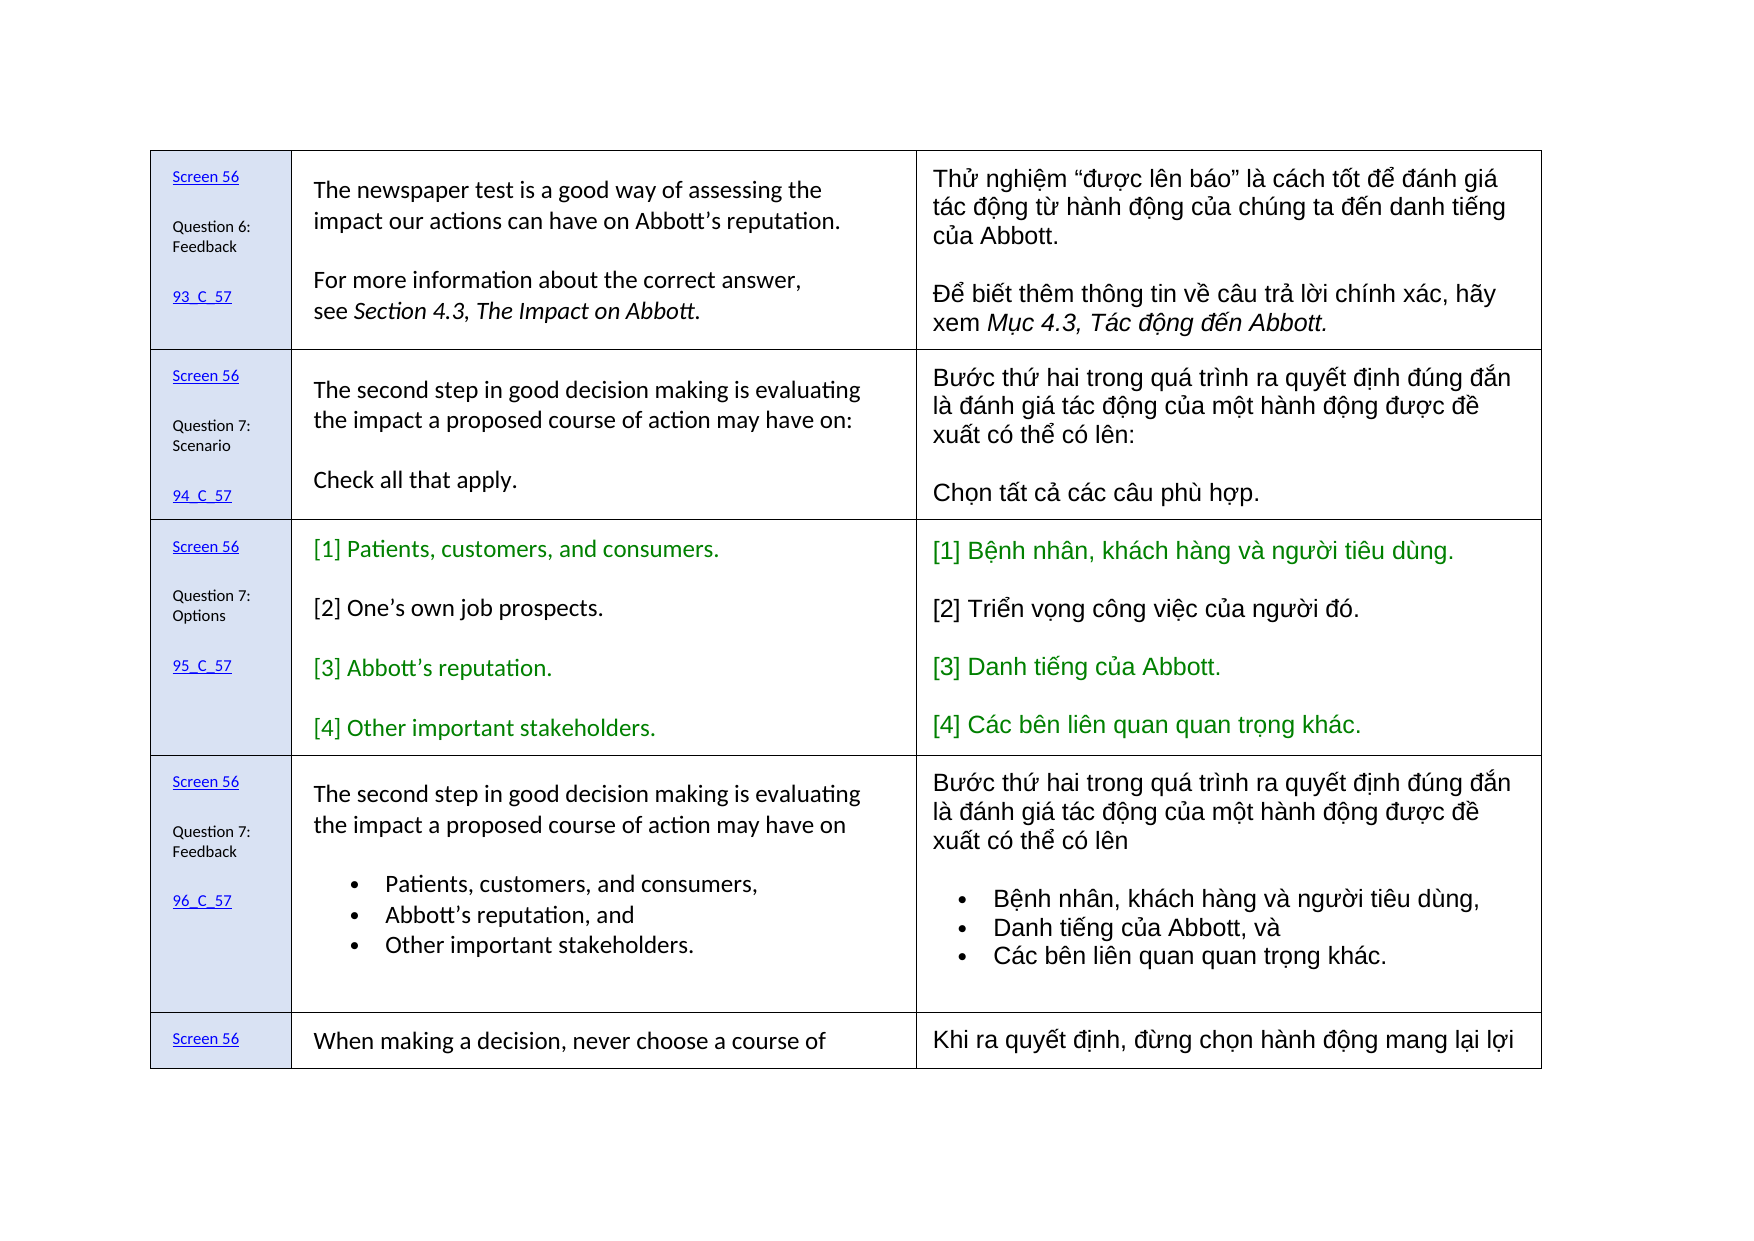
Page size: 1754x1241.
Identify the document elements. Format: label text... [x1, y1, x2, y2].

table_cell The second step in good decision making is evaluating the impact a proposed course of action may have on: Check all that apply. [292, 350, 916, 519]
table_cell [1] Patients, customers, and consumers. [2] One’s own job prospects. [3] Abbott’s reputation. [4] Other important stakeholders. [292, 520, 916, 755]
table_cell Bước thứ hai trong quá trình ra quyết định đúng đắn là đánh giá tác động của một hành động được đề xuất có thể có lên Bệnh nhân, khách hàng và người tiêu dùng, Danh tiếng của Abbott, và Các bên liên quan quan trọng khác. [917, 756, 1541, 1012]
table_cell Screen 56 Question 6: Feedback 93_C_57 [151, 151, 291, 349]
table_cell Bước thứ hai trong quá trình ra quyết định đúng đắn là đánh giá tác động của một hành động được đề xuất có thể có lên: Chọn tất cả các câu phù hợp. [917, 350, 1541, 519]
table_cell Screen 56 Question 7: Options 95_C_57 [151, 520, 291, 755]
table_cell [151, 1013, 291, 1068]
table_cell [917, 1013, 1541, 1068]
table_cell Screen 56 Question 7: Feedback 96_C_57 [151, 756, 291, 1012]
table_cell Screen 56 Question 7: Scenario 94_C_57 [151, 350, 291, 519]
table_cell Thử nghiệm “được lên báo” là cách tốt để đánh giá tác động từ hành động của chúng ta đến danh tiếng của Abbott. Để biết thêm thông tin về câu trả lời chính xác, hãy xem Mục 4.3, Tác động đến Abbott. [917, 151, 1541, 349]
table_cell The second step in good decision making is evaluating the impact a proposed course of action may have on Patients, customers, and consumers, Abbott’s reputation, and Other important stakeholders. [292, 756, 916, 1012]
table_cell [1] Bệnh nhân, khách hàng và người tiêu dùng. [2] Triển vọng công việc của người đó. [3] Danh tiếng của Abbott. [4] Các bên liên quan quan trọng khác. [917, 520, 1541, 755]
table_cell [292, 1013, 916, 1068]
table_cell The newspaper test is a good way of assessing the impact our actions can have on Abbott’s reputation. For more information about the correct answer, see Section 4.3, The Impact on Abbott. [292, 151, 916, 349]
